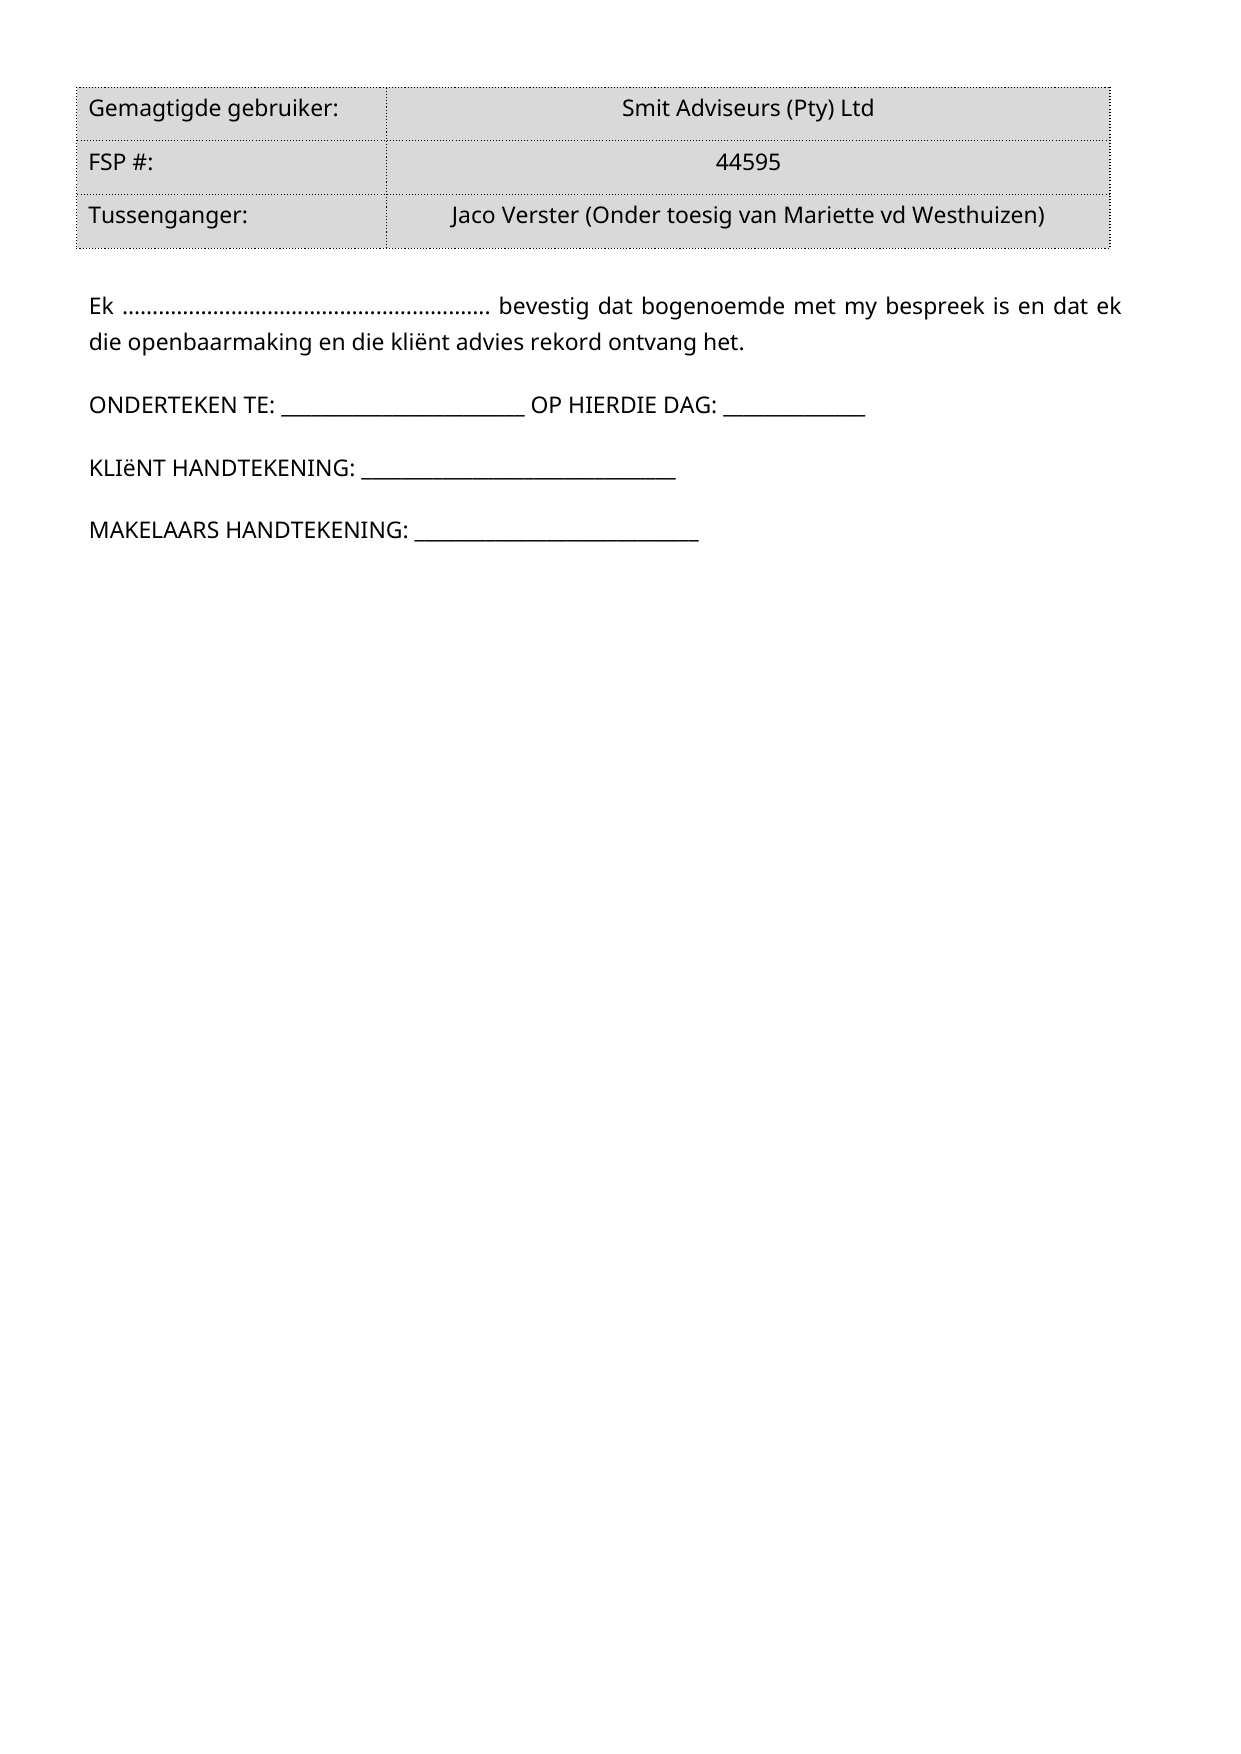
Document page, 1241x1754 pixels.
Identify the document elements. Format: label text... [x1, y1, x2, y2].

text MAKELAARS HANDTEKENING: ____________________________ [89, 514, 1122, 546]
table_cell Jaco Verster (Onder toesig van Mariette vd Westhuizen) [386, 194, 1110, 248]
table_header Smit Adviseurs (Pty) Ltd [386, 87, 1110, 140]
table_cell 44595 [386, 140, 1110, 194]
text KLIëNT HANDTEKENING: _______________________________ [89, 452, 1122, 483]
table_cell FSP #: [77, 140, 386, 194]
table_header Gemagtigde gebruiker: [77, 87, 386, 140]
table_cell Tussenganger: [77, 194, 386, 248]
text Ek ……………………………………………………. bevestig dat bogenoemde met my bespreek is en dat ek die openbaarmaking en die kliënt advies rekord ontvang het. [89, 289, 1122, 357]
text ONDERTEKEN TE: ________________________ OP HIERDIE DAG: ______________ [89, 389, 1122, 421]
